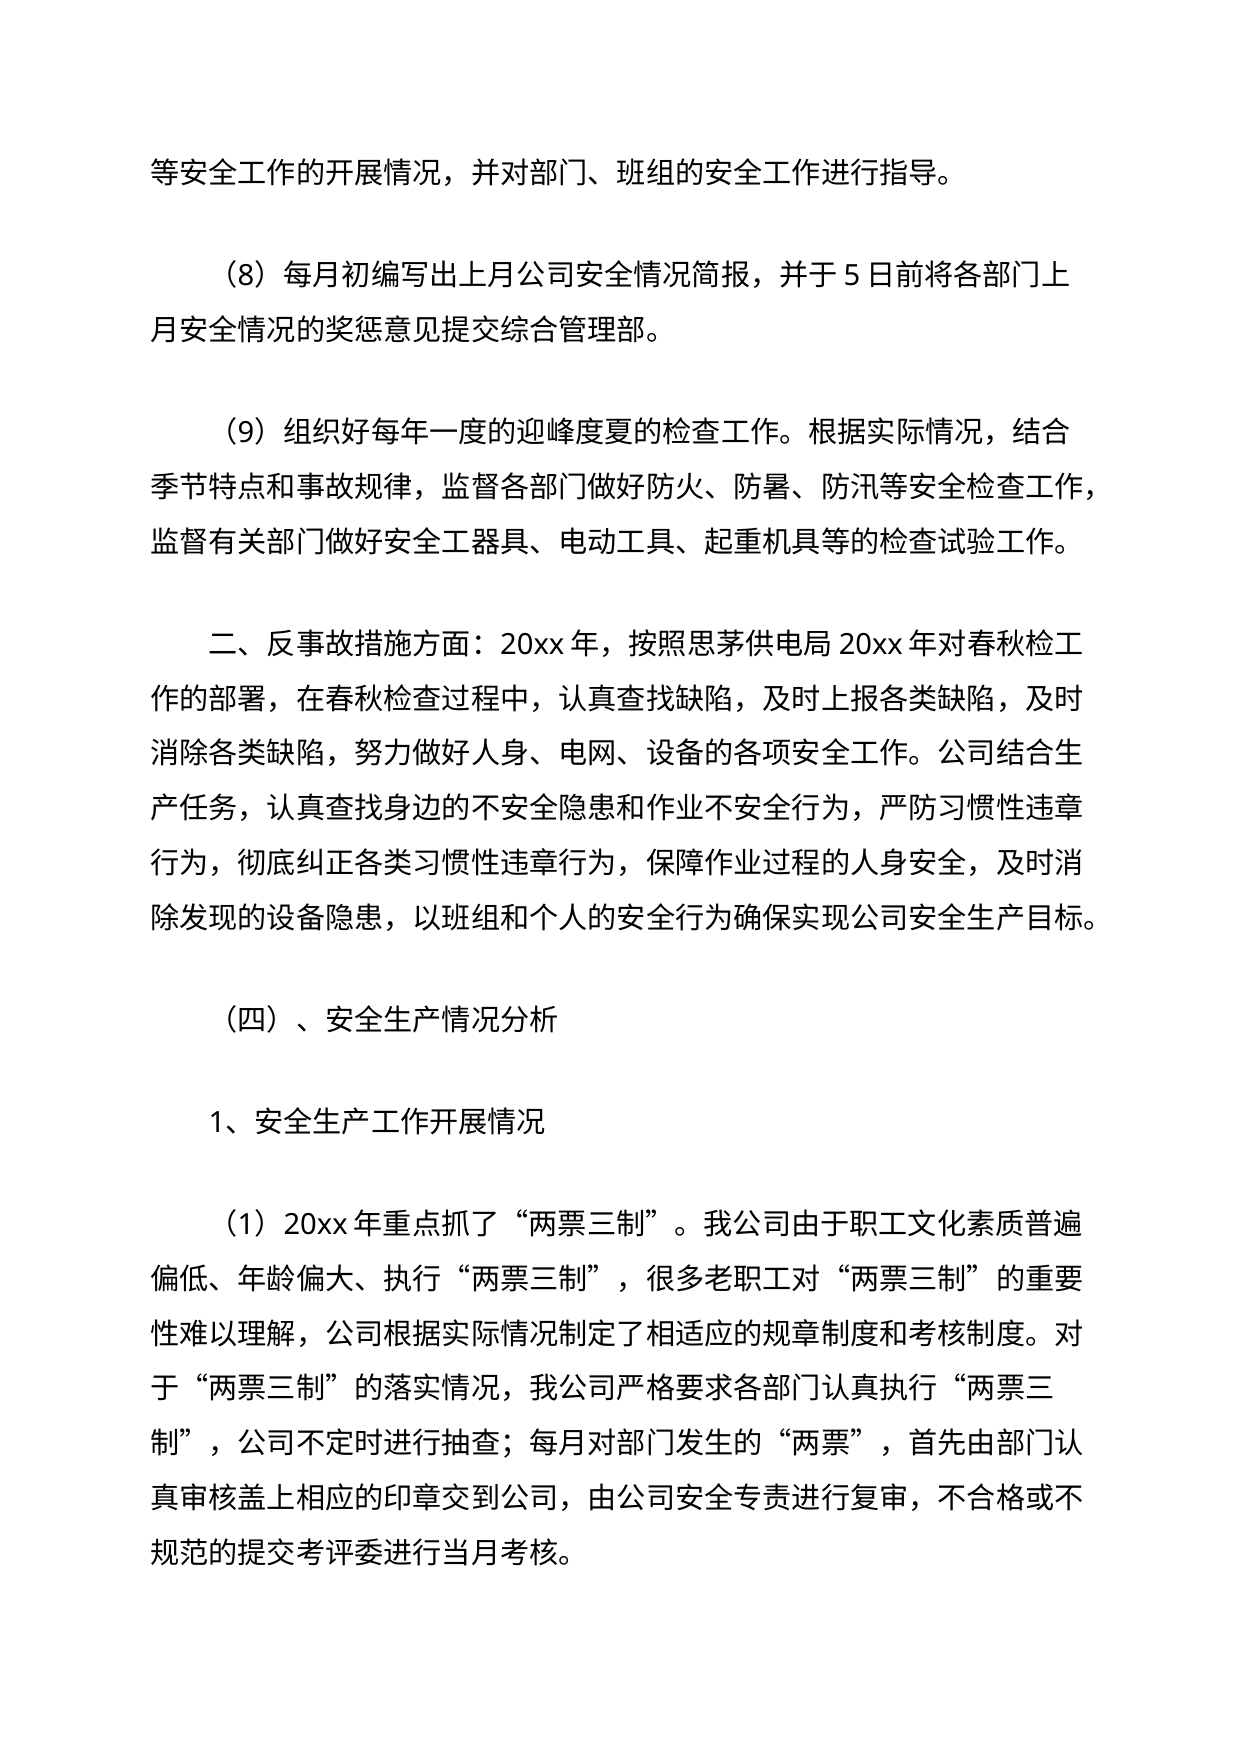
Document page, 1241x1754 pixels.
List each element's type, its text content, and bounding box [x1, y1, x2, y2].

text （四）、安全生产情况分析 [150, 997, 1090, 1039]
text （9）组织好每年一度的迎峰度夏的检查工作。根据实际情况，结合季节特点和事故规律，监督各部门做好防火、防暑、防汛等安全检查工作，监督有关部门做好安全工器具、电动工具、起重机具等的检查试验工作。 [150, 408, 1090, 561]
text （8）每月初编写出上月公司安全情况简报，并于5日前将各部门上月安全情况的奖惩意见提交综合管理部。 [150, 252, 1090, 349]
text （1）20xx年重点抓了“两票三制”。我公司由于职工文化素质普遍偏低、年龄偏大、执行“两票三制”，很多老职工对“两票三制”的重要性难以理解，公司根据实际情况制定了相适应的规章制度和考核制度。对于“两票三制”的落实情况，我公司严格要求各部门认真执行“两票三制”，公司不定时进行抽查；每月对部门发生的“两票”，首先由部门认真审核盖上相应的印章交到公司，由公司安全专责进行复审，不合格或不规范的提交考评委进行当月考核。 [150, 1200, 1090, 1572]
text 二、反事故措施方面：20xx年，按照思茅供电局20xx年对春秋检工作的部署，在春秋检查过程中，认真查找缺陷，及时上报各类缺陷，及时消除各类缺陷，努力做好人身、电网、设备的各项安全工作。公司结合生产任务，认真查找身边的不安全隐患和作业不安全行为，严防习惯性违章行为，彻底纠正各类习惯性违章行为，保障作业过程的人身安全，及时消除发现的设备隐患，以班组和个人的安全行为确保实现公司安全生产目标。 [150, 620, 1090, 937]
text 1、安全生产工作开展情况 [150, 1098, 1090, 1141]
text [150, 150, 1090, 192]
